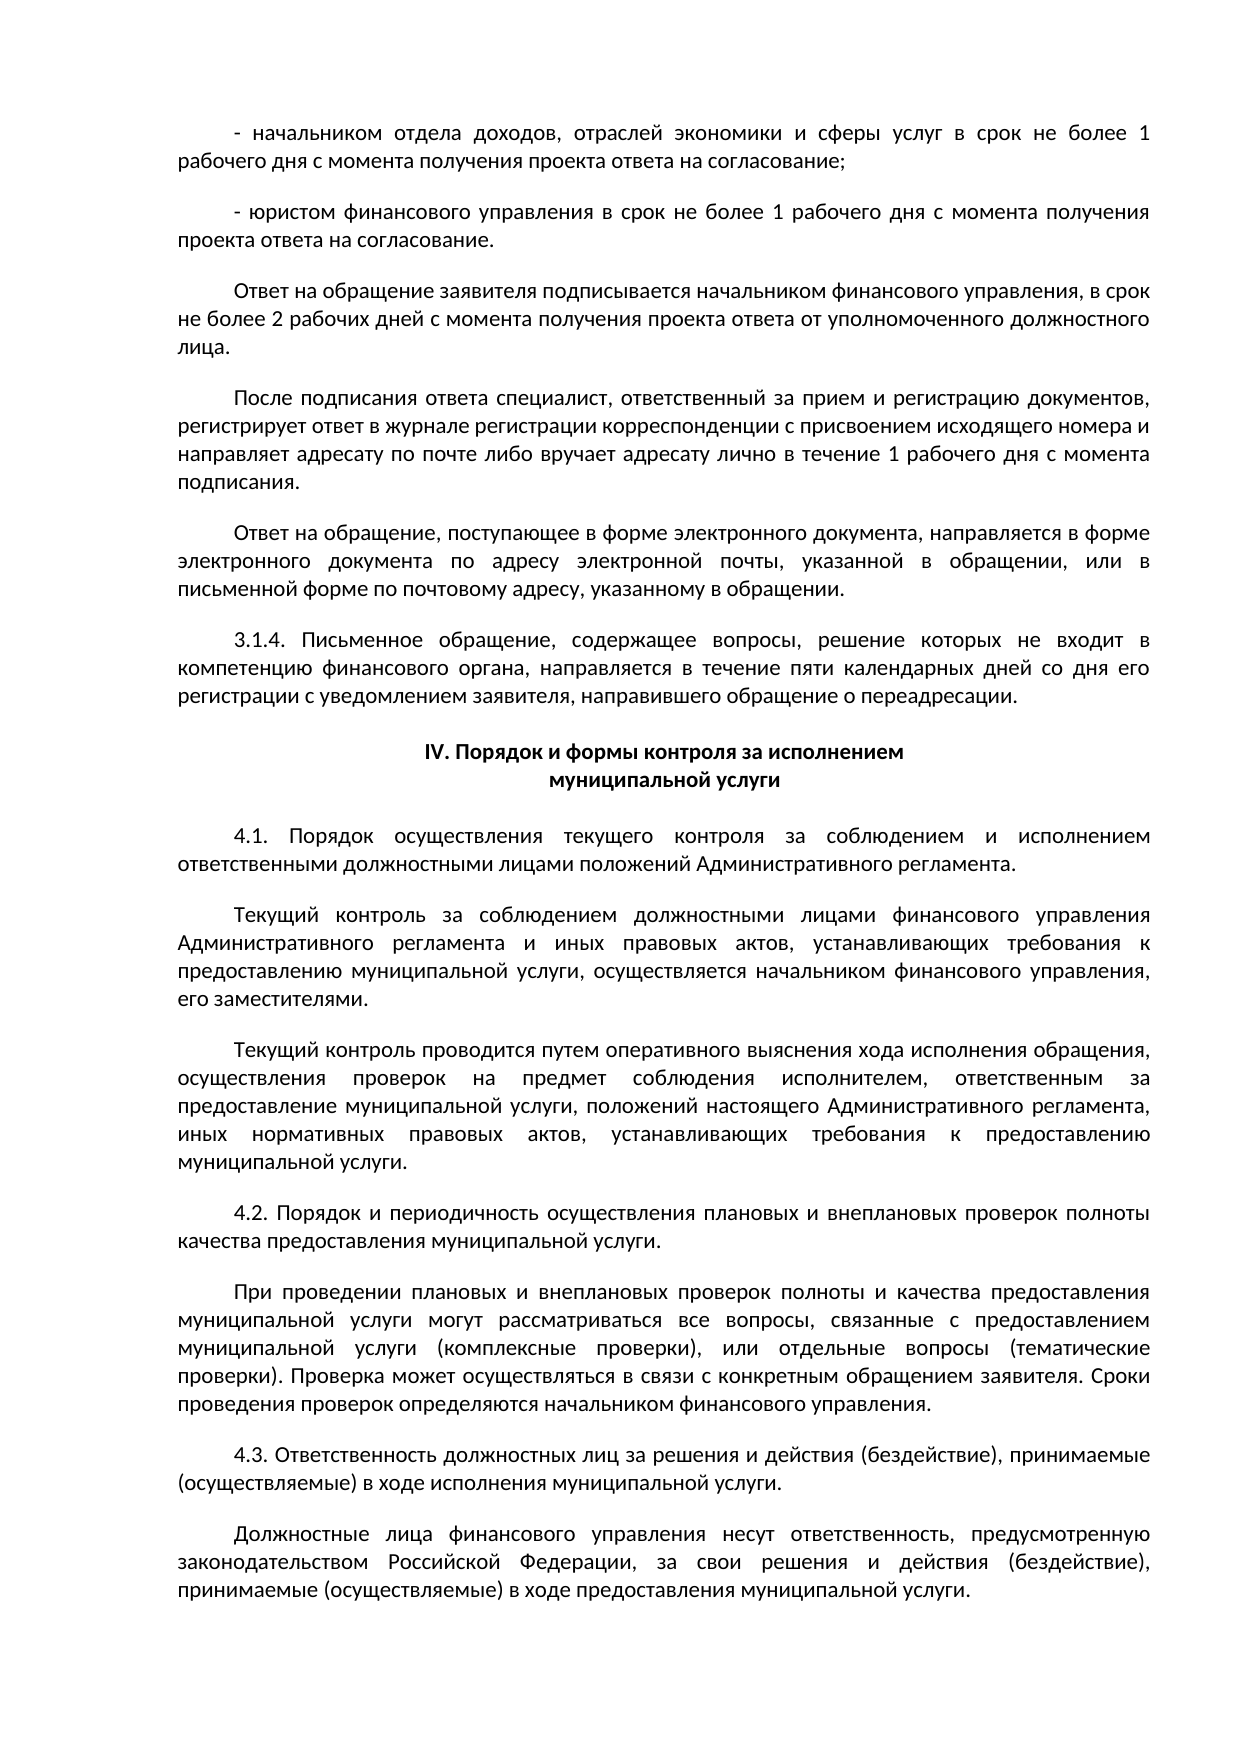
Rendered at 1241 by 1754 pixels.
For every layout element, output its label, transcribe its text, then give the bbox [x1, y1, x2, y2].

text - начальником отдела доходов, отраслей экономики и сферы услуг в срок не более 1 рабочего дня с момента получения проекта ответа на согласование; [177, 118, 1152, 174]
text Должностные лица финансового управления несут ответственность, предусмотренную законодательством Российской Федерации, за свои решения и действия (бездействие), принимаемые (осуществляемые) в ходе предоставления муниципальной услуги. [177, 1519, 1152, 1603]
text 4.1. Порядок осуществления текущего контроля за соблюдением и исполнением ответственными должностными лицами положений Административного регламента. [177, 821, 1152, 877]
text При проведении плановых и внеплановых проверок полноты и качества предоставления муниципальной услуги могут рассматриваться все вопросы, связанные с предоставлением муниципальной услуги (комплексные проверки), или отдельные вопросы (тематические проверки). Проверка может осуществляться в связи с конкретным обращением заявителя. Сроки проведения проверок определяются начальником финансового управления. [177, 1277, 1152, 1417]
text Текущий контроль проводится путем оперативного выяснения хода исполнения обращения, осуществления проверок на предмет соблюдения исполнителем, ответственным за предоставление муниципальной услуги, положений настоящего Административного регламента, иных нормативных правовых актов, устанавливающих требования к предоставлению муниципальной услуги. [177, 1035, 1152, 1175]
text 4.2. Порядок и периодичность осуществления плановых и внеплановых проверок полноты качества предоставления муниципальной услуги. [177, 1198, 1152, 1254]
text 3.1.4. Письменное обращение, содержащее вопросы, решение которых не входит в компетенцию финансового органа, направляется в течение пяти календарных дней со дня его регистрации с уведомлением заявителя, направившего обращение о переадресации. [177, 625, 1152, 709]
text - юристом финансового управления в срок не более 1 рабочего дня с момента получения проекта ответа на согласование. [177, 197, 1152, 253]
text Ответ на обращение, поступающее в форме электронного документа, направляется в форме электронного документа по адресу электронной почты, указанной в обращении, или в письменной форме по почтовому адресу, указанному в обращении. [177, 518, 1152, 602]
title муниципальной услуги [177, 765, 1152, 793]
text После подписания ответа специалист, ответственный за прием и регистрацию документов, регистрирует ответ в журнале регистрации корреспонденции с присвоением исходящего номера и направляет адресату по почте либо вручает адресату лично в течение 1 рабочего дня с момента подписания. [177, 383, 1152, 495]
title IV. Порядок и формы контроля за исполнением [177, 737, 1152, 765]
text 4.3. Ответственность должностных лиц за решения и действия (бездействие), принимаемые (осуществляемые) в ходе исполнения муниципальной услуги. [177, 1440, 1152, 1496]
text Ответ на обращение заявителя подписывается начальником финансового управления, в срок не более 2 рабочих дней с момента получения проекта ответа от уполномоченного должностного лица. [177, 276, 1152, 360]
text Текущий контроль за соблюдением должностными лицами финансового управления Административного регламента и иных правовых актов, устанавливающих требования к предоставлению муниципальной услуги, осуществляется начальником финансового управления, его заместителями. [177, 900, 1152, 1012]
